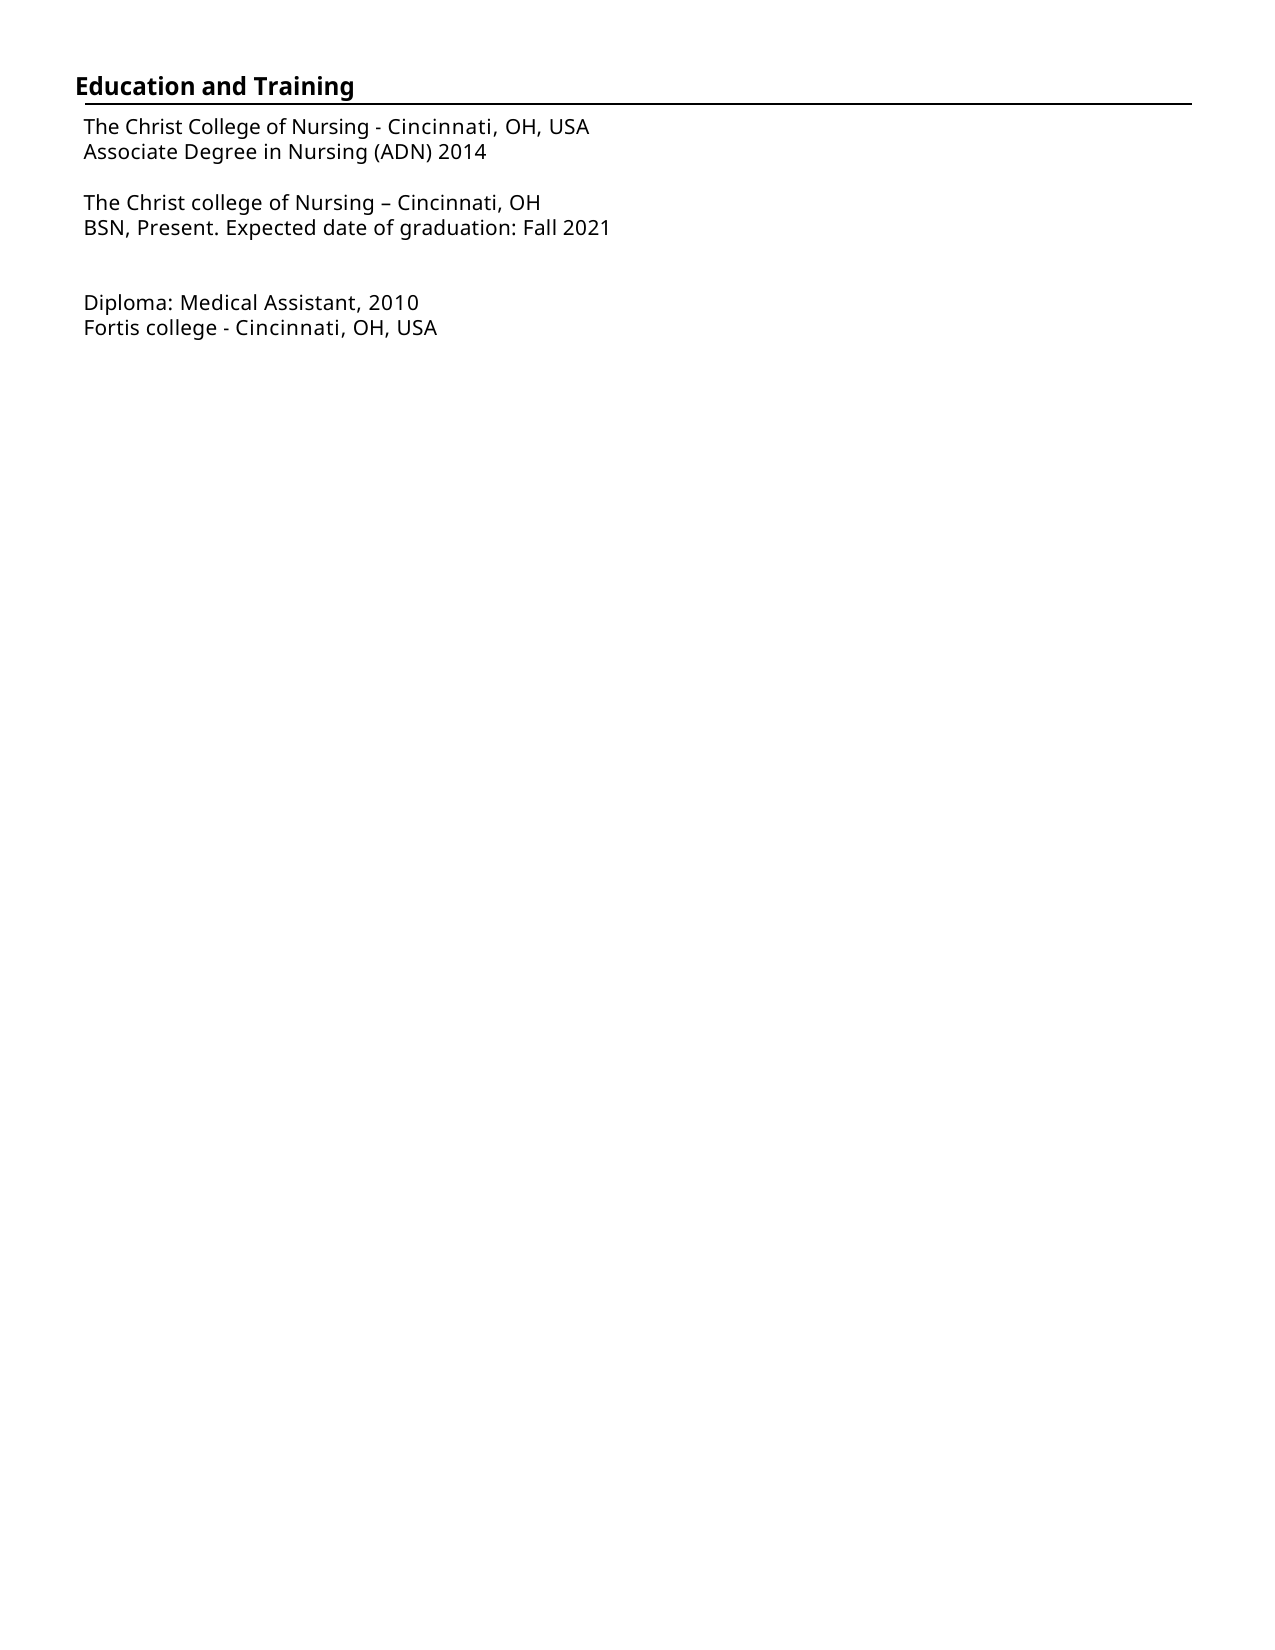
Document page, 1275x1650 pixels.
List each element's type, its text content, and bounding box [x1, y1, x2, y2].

text BSN, Present. Expected date of graduation: Fall 2021 [83, 215, 1125, 240]
text The Christ College of Nursing - Cincinnati, OH, USA [83, 115, 1125, 140]
text Diploma: Medical Assistant, 2010 Fortis college - Cincinnati, OH, USA [83, 290, 1125, 366]
text Education and Training [75, 75, 1125, 100]
text The Christ college of Nursing – Cincinnati, OH [83, 190, 1125, 215]
text Associate Degree in Nursing (ADN) 2014 [83, 140, 1125, 165]
